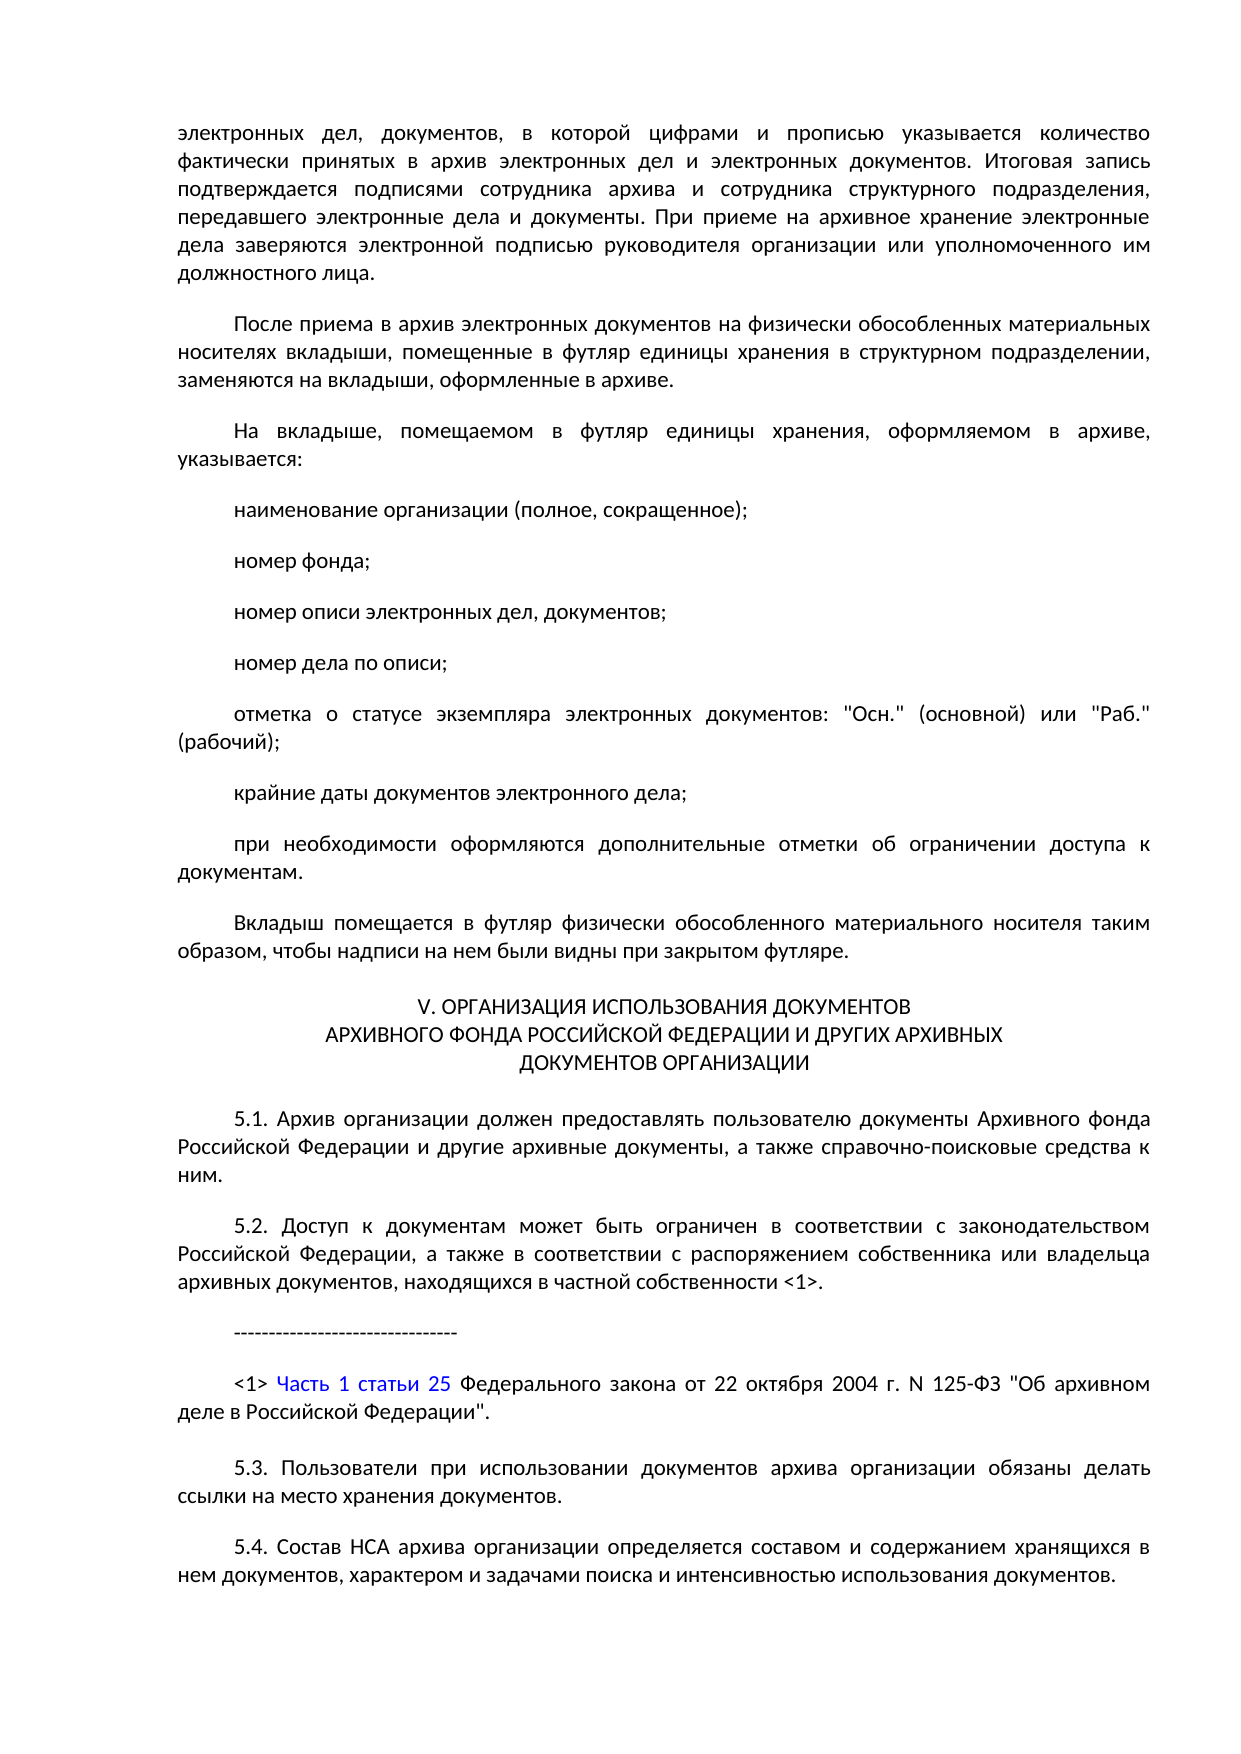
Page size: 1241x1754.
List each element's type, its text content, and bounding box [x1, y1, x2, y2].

text номер описи электронных дел, документов; [177, 597, 1152, 625]
text ДОКУМЕНТОВ ОРГАНИЗАЦИИ [177, 1048, 1152, 1076]
text После приема в архив электронных документов на физически обособленных материальных носителях вкладыши, помещенные в футляр единицы хранения в структурном подразделении, заменяются на вкладыши, оформленные в архиве. [177, 309, 1152, 393]
text АРХИВНОГО ФОНДА РОССИЙСКОЙ ФЕДЕРАЦИИ И ДРУГИХ АРХИВНЫХ [177, 1020, 1152, 1048]
text номер фонда; [177, 546, 1152, 574]
text 5.3. Пользователи при использовании документов архива организации обязаны делать ссылки на место хранения документов. [177, 1453, 1152, 1509]
text На вкладыше, помещаемом в футляр единицы хранения, оформляемом в архиве, указывается: [177, 416, 1152, 472]
text при необходимости оформляются дополнительные отметки об ограничении доступа к документам. [177, 829, 1152, 885]
text 5.4. Состав НСА архива организации определяется составом и содержанием хранящихся в нем документов, характером и задачами поиска и интенсивностью использования документов. [177, 1532, 1152, 1588]
text 5.2. Доступ к документам может быть ограничен в соответствии с законодательством Российской Федерации, а также в соответствии с распоряжением собственника или владельца архивных документов, находящихся в частной собственности <1>. [177, 1211, 1152, 1295]
text V. ОРГАНИЗАЦИЯ ИСПОЛЬЗОВАНИЯ ДОКУМЕНТОВ [177, 992, 1152, 1020]
text наименование организации (полное, сокращенное); [177, 495, 1152, 523]
text номер дела по описи; [177, 648, 1152, 676]
text 5.1. Архив организации должен предоставлять пользователю документы Архивного фонда Российской Федерации и другие архивные документы, а также справочно-поисковые средства к ним. [177, 1104, 1152, 1188]
text Вкладыш помещается в футляр физически обособленного материального носителя таким образом, чтобы надписи на нем были видны при закрытом футляре. [177, 908, 1152, 964]
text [177, 118, 1152, 286]
text отметка о статусе экземпляра электронных документов: "Осн." (основной) или "Раб." (рабочий); [177, 699, 1152, 755]
text <1> Часть 1 статьи 25 Федерального закона от 22 октября 2004 г. N 125-ФЗ "Об архивном деле в Российской Федерации". [177, 1369, 1152, 1425]
text -------------------------------- [177, 1318, 1152, 1346]
text крайние даты документов электронного дела; [177, 778, 1152, 806]
